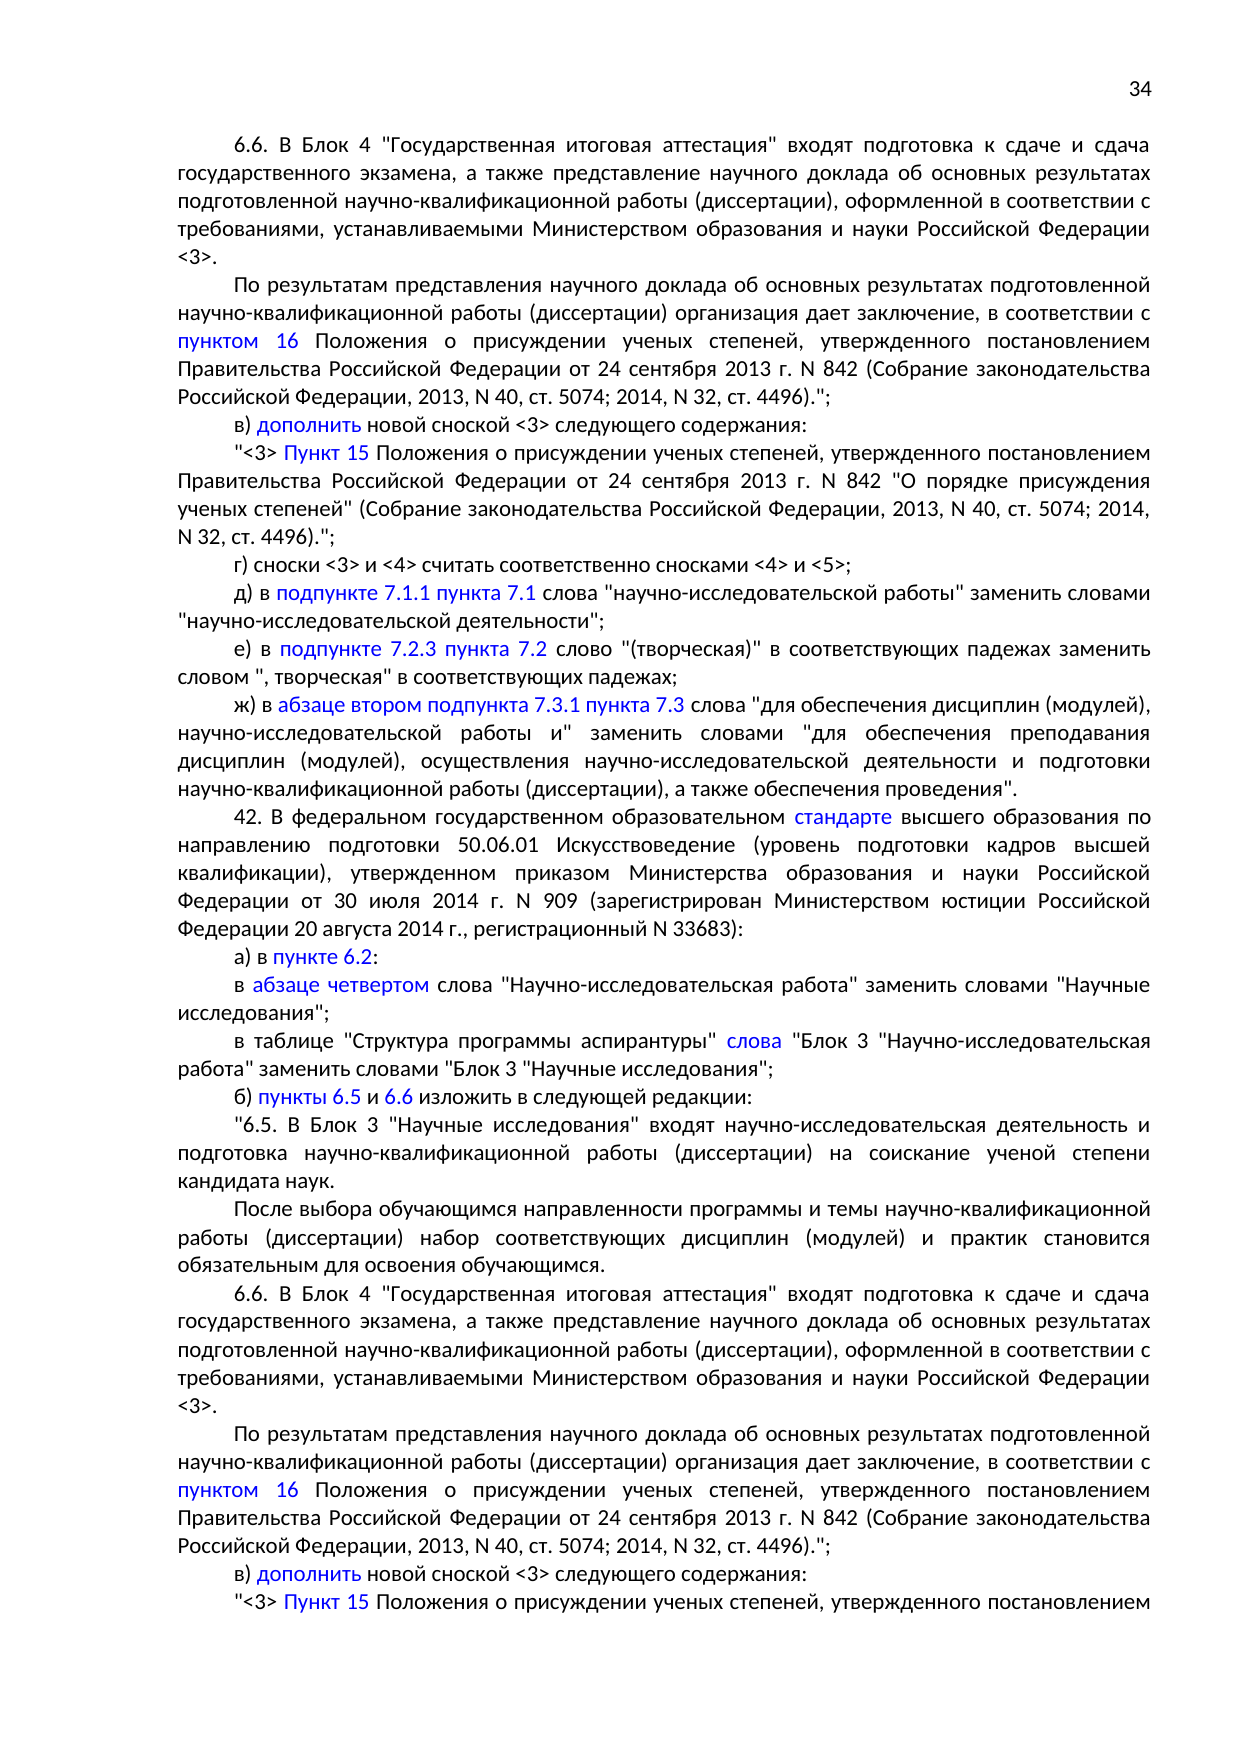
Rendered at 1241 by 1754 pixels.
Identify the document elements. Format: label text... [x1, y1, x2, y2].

text 6.6. В Блок 4 "Государственная итоговая аттестация" входят подготовка к сдаче и сдача государственного экзамена, а также представление научного доклада об основных результатах подготовленной научно-квалификационной работы (диссертации), оформленной в соответствии с требованиями, устанавливаемыми Министерством образования и науки Российской Федерации <3>. [177, 130, 1152, 270]
text а) в пункте 6.2: [177, 942, 1152, 970]
text е) в подпункте 7.2.3 пункта 7.2 слово "(творческая)" в соответствующих падежах заменить словом ", творческая" в соответствующих падежах; [177, 634, 1152, 690]
text По результатам представления научного доклада об основных результатах подготовленной научно-квалификационной работы (диссертации) организация дает заключение, в соответствии с пунктом 16 Положения о присуждении ученых степеней, утвержденного постановлением Правительства Российской Федерации от 24 сентября 2013 г. N 842 (Собрание законодательства Российской Федерации, 2013, N 40, ст. 5074; 2014, N 32, ст. 4496)."; [177, 1419, 1152, 1559]
text г) сноски <3> и <4> считать соответственно сносками <4> и <5>; [177, 550, 1152, 578]
text б) пункты 6.5 и 6.6 изложить в следующей редакции: [177, 1082, 1152, 1111]
text 6.6. В Блок 4 "Государственная итоговая аттестация" входят подготовка к сдаче и сдача государственного экзамена, а также представление научного доклада об основных результатах подготовленной научно-квалификационной работы (диссертации), оформленной в соответствии с требованиями, устанавливаемыми Министерством образования и науки Российской Федерации <3>. [177, 1279, 1152, 1419]
text в таблице "Структура программы аспирантуры" слова "Блок 3 "Научно-исследовательская работа" заменить словами "Блок 3 "Научные исследования"; [177, 1026, 1152, 1082]
text "6.5. В Блок 3 "Научные исследования" входят научно-исследовательская деятельность и подготовка научно-квалификационной работы (диссертации) на соискание ученой степени кандидата наук. [177, 1111, 1152, 1194]
text ж) в абзаце втором подпункта 7.3.1 пункта 7.3 слова "для обеспечения дисциплин (модулей), научно-исследовательской работы и" заменить словами "для обеспечения преподавания дисциплин (модулей), осуществления научно-исследовательской деятельности и подготовки научно-квалификационной работы (диссертации), а также обеспечения проведения". [177, 690, 1152, 802]
text в) дополнить новой сноской <3> следующего содержания: [177, 410, 1152, 438]
text в) дополнить новой сноской <3> следующего содержания: [177, 1559, 1152, 1587]
text После выбора обучающимся направленности программы и темы научно-квалификационной работы (диссертации) набор соответствующих дисциплин (модулей) и практик становится обязательным для освоения обучающимся. [177, 1194, 1152, 1279]
text в абзаце четвертом слова "Научно-исследовательская работа" заменить словами "Научные исследования"; [177, 970, 1152, 1026]
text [177, 1587, 1152, 1615]
text По результатам представления научного доклада об основных результатах подготовленной научно-квалификационной работы (диссертации) организация дает заключение, в соответствии с пунктом 16 Положения о присуждении ученых степеней, утвержденного постановлением Правительства Российской Федерации от 24 сентября 2013 г. N 842 (Собрание законодательства Российской Федерации, 2013, N 40, ст. 5074; 2014, N 32, ст. 4496)."; [177, 270, 1152, 410]
text д) в подпункте 7.1.1 пункта 7.1 слова "научно-исследовательской работы" заменить словами "научно-исследовательской деятельности"; [177, 578, 1152, 634]
text 42. В федеральном государственном образовательном стандарте высшего образования по направлению подготовки 50.06.01 Искусствоведение (уровень подготовки кадров высшей квалификации), утвержденном приказом Министерства образования и науки Российской Федерации от 30 июля 2014 г. N 909 (зарегистрирован Министерством юстиции Российской Федерации 20 августа 2014 г., регистрационный N 33683): [177, 802, 1152, 942]
